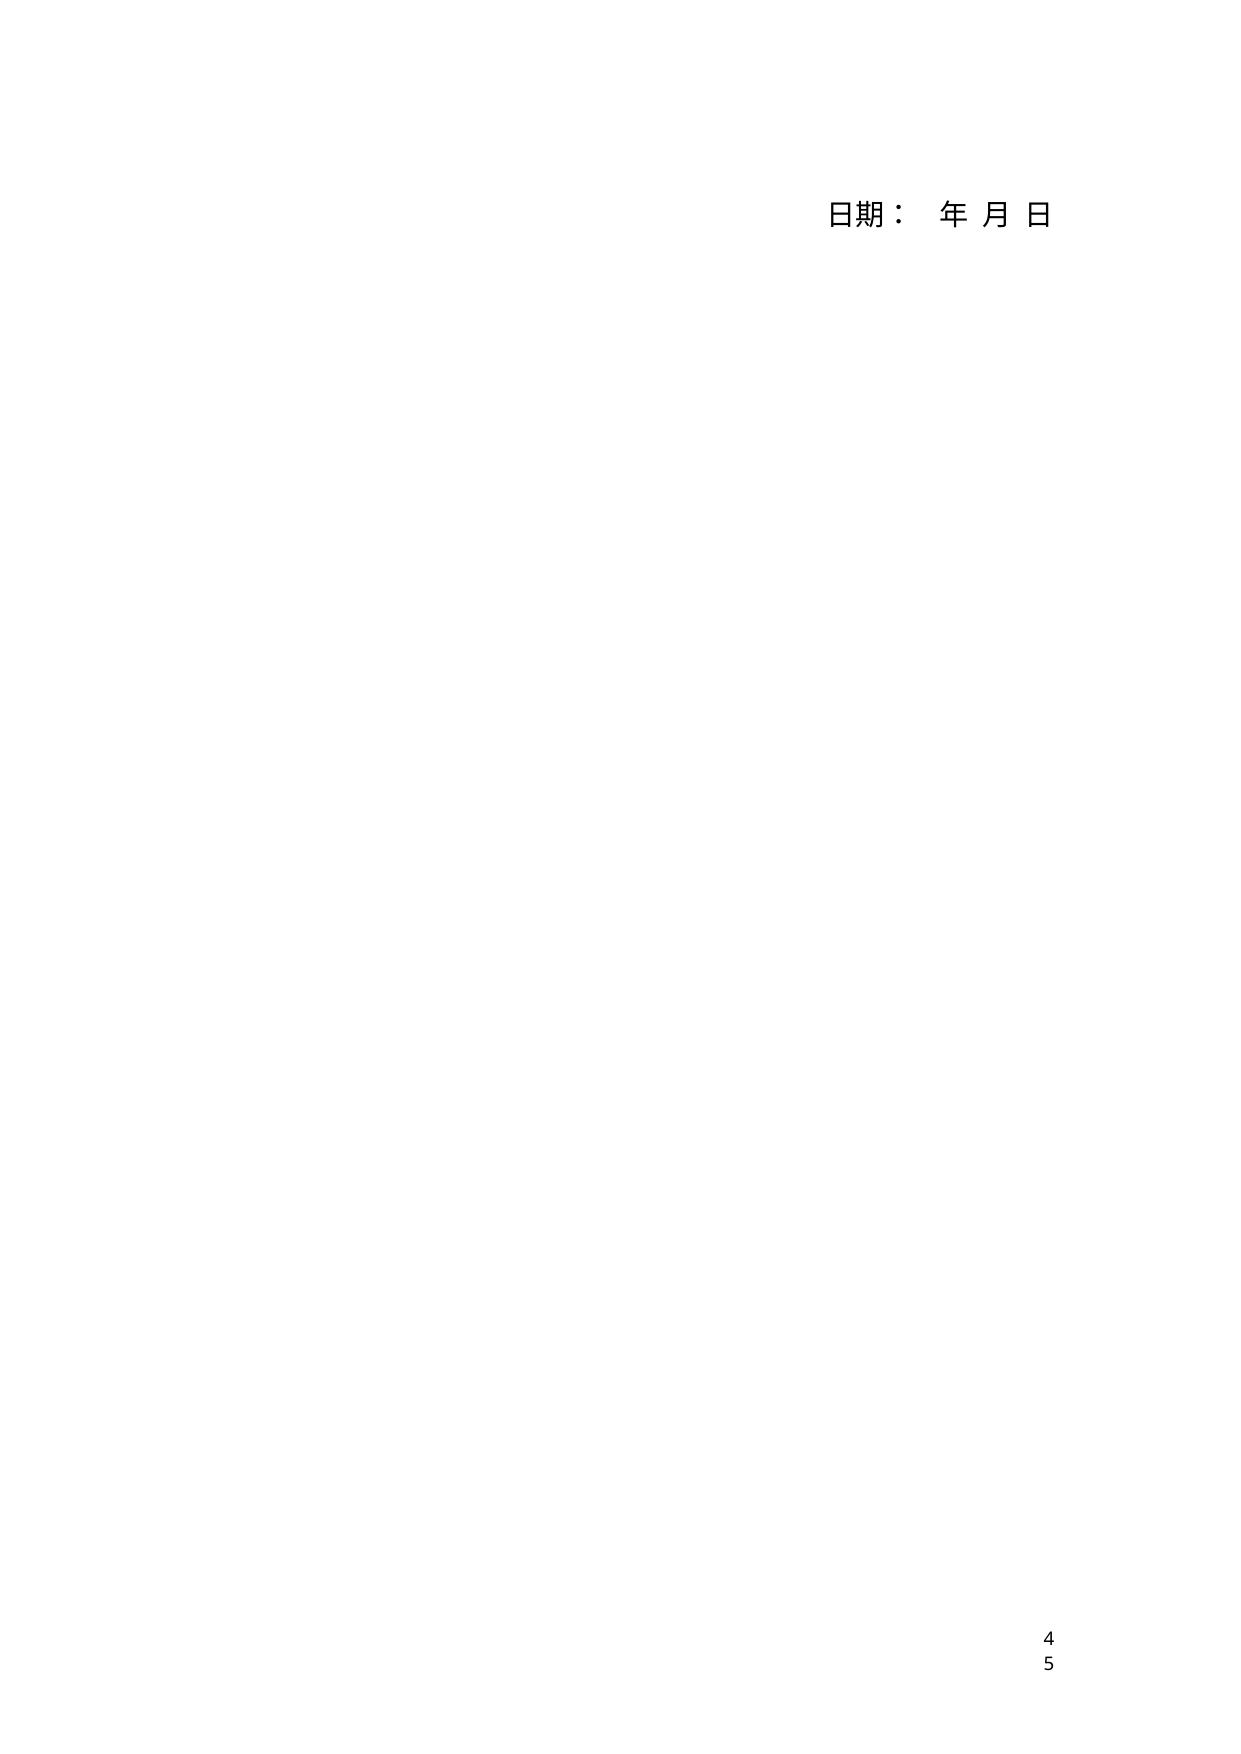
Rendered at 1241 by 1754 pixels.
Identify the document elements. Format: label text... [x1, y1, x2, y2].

text 日期： 年 月 日 [187, 192, 1053, 233]
